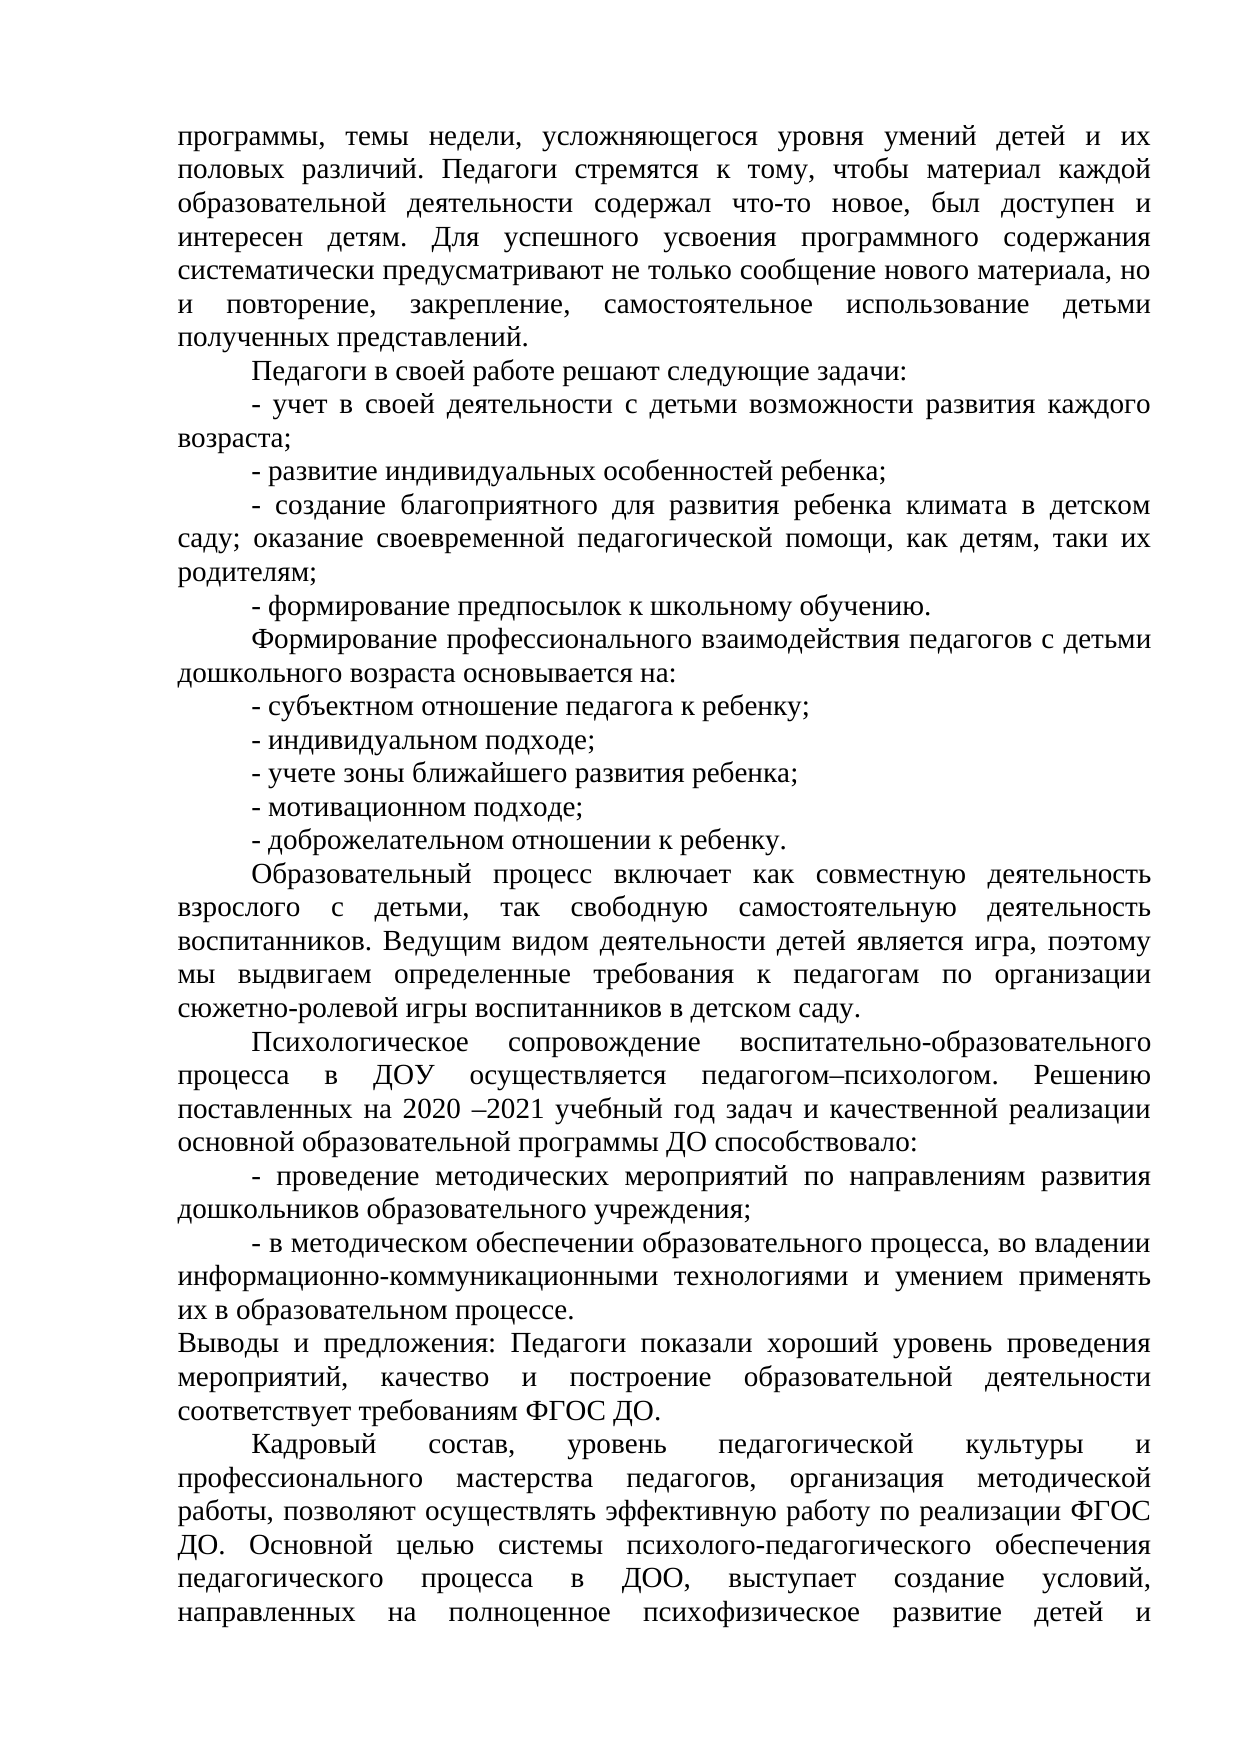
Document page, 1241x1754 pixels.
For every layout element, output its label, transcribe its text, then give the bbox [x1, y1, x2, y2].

text - индивидуальном подходе; [177, 722, 1152, 755]
text - субъектном отношение педагога к ребенку; [177, 688, 1152, 722]
text - учет в своей деятельности с детьми возможности развития каждого возраста; [177, 386, 1152, 453]
text - создание благоприятного для развития ребенка климата в детском саду; оказание своевременной педагогической помощи, как детям, таки их родителям; [177, 487, 1152, 588]
text Выводы и предложения: Педагоги показали хороший уровень проведения мероприятий, качество и построение образовательной деятельности соответствует требованиям ФГОС ДО. [177, 1326, 1152, 1426]
text - учете зоны ближайшего развития ребенка; [177, 755, 1152, 789]
text - формирование предпосылок к школьному обучению. [177, 588, 1152, 621]
text - развитие индивидуальных особенностей ребенка; [177, 453, 1152, 487]
text Образовательный процесс включает как совместную деятельность взрослого с детьми, так свободную самостоятельную деятельность воспитанников. Ведущим видом деятельности детей является игра, поэтому мы выдвигаем определенные требования к педагогам по организации сюжетно-ролевой игры воспитанников в детском саду. [177, 856, 1152, 1024]
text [177, 118, 1152, 353]
text Педагоги в своей работе решают следующие задачи: [177, 353, 1152, 386]
text - проведение методических мероприятий по направлениям развития дошкольников образовательного учреждения; [177, 1158, 1152, 1225]
text Формирование профессионального взаимодействия педагогов с детьми дошкольного возраста основывается на: [177, 621, 1152, 688]
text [177, 1426, 1152, 1627]
text - в методическом обеспечении образовательного процесса, во владении информационно-коммуникационными технологиями и умением применять их в образовательном процессе. [177, 1225, 1152, 1326]
text - доброжелательном отношении к ребенку. [177, 822, 1152, 856]
text - мотивационном подходе; [177, 789, 1152, 822]
text Психологическое сопровождение воспитательно-образовательного процесса в ДОУ осуществляется педагогом–психологом. Решению поставленных на 2020 –2021 учебный год задач и качественной реализации основной образовательной программы ДО способствовало: [177, 1024, 1152, 1158]
